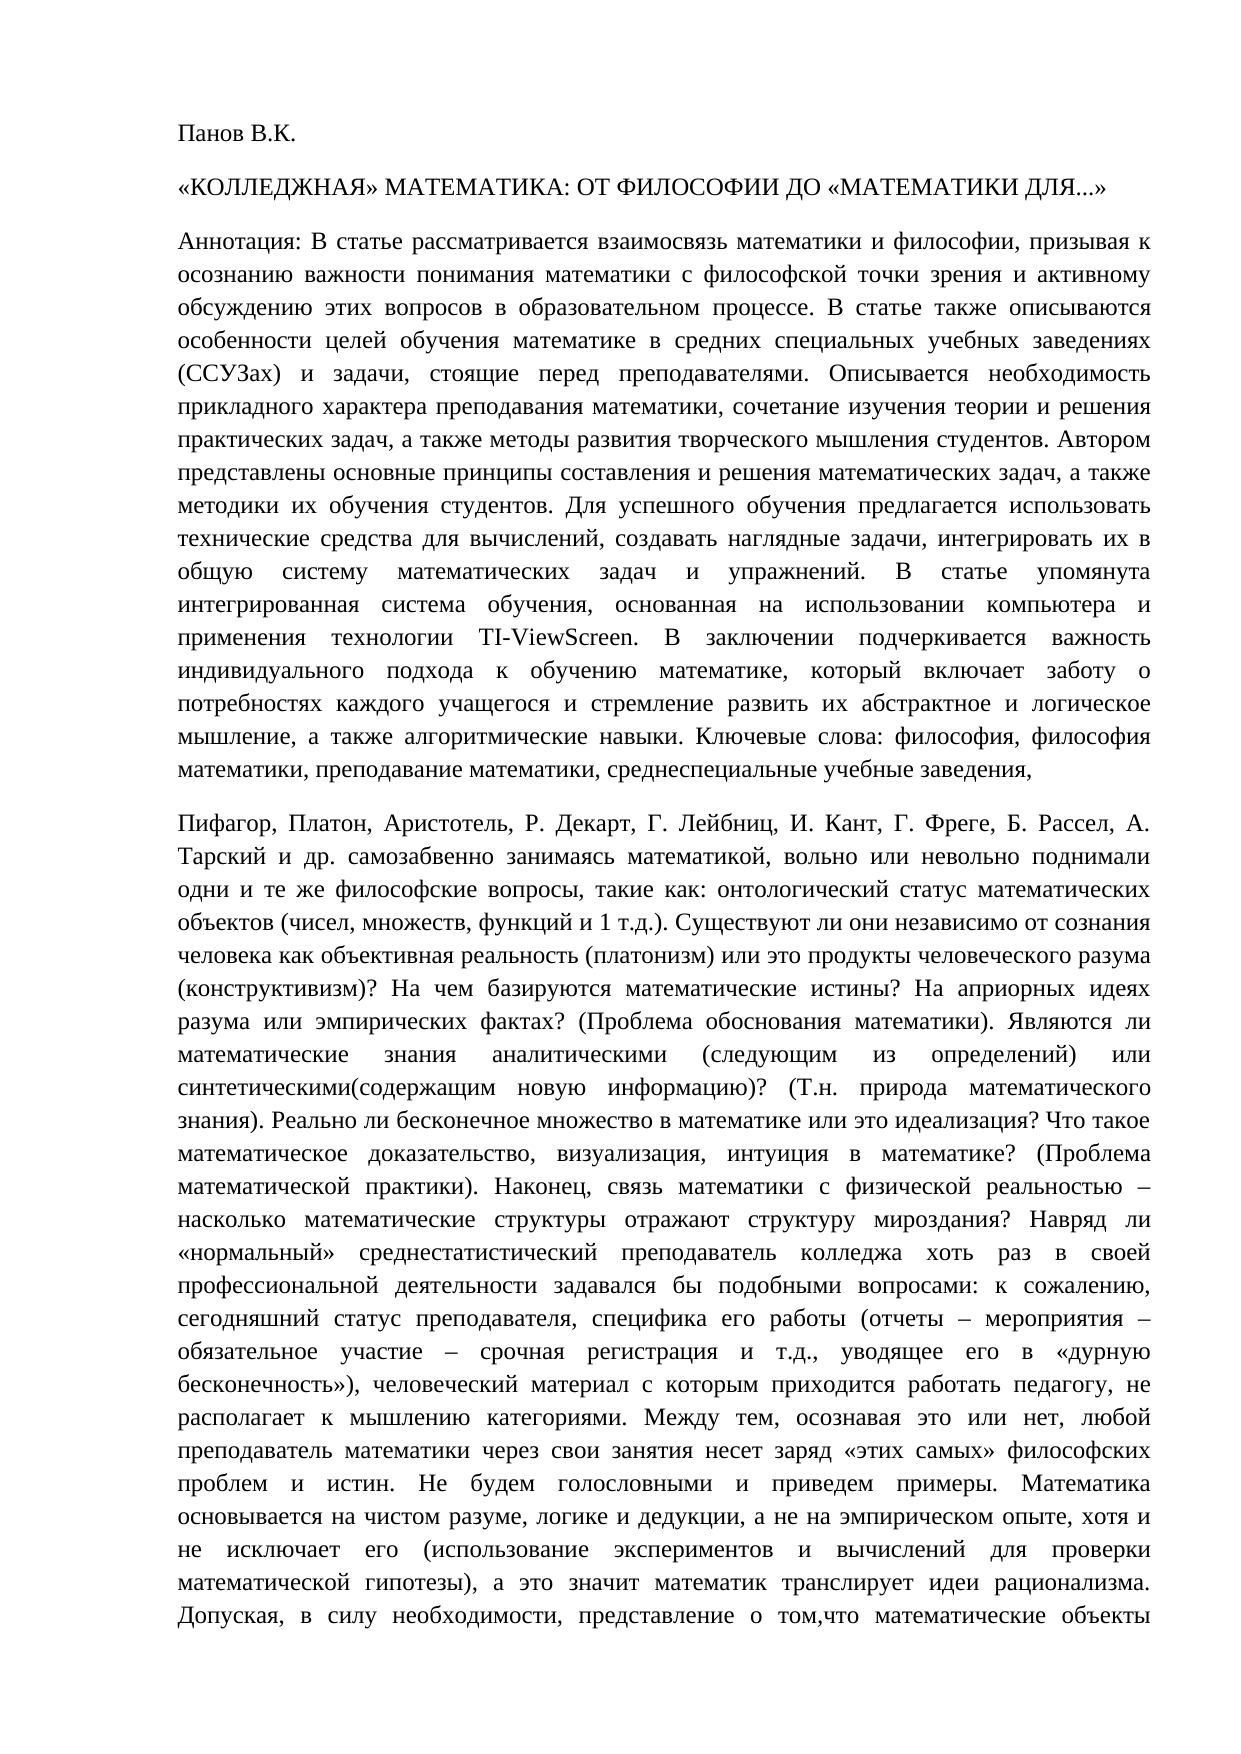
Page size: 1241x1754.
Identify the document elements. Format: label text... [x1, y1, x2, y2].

text Панов В.К. [177, 118, 1152, 147]
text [177, 808, 1152, 1629]
text «КОЛЛЕДЖНАЯ» МАТЕМАТИКА: ОТ ФИЛОСОФИИ ДО «МАТЕМАТИКИ ДЛЯ...» [177, 172, 1152, 201]
text Аннотация: В статье рассматривается взаимосвязь математики и философии, призывая к осознанию важности понимания математики с философской точки зрения и активному обсуждению этих вопросов в образовательном процессе. В статье также описываются особенности целей обучения математике в средних специальных учебных заведениях (ССУЗах) и задачи, стоящие перед преподавателями. Описывается необходимость прикладного характера преподавания математики, сочетание изучения теории и решения практических задач, а также методы развития творческого мышления студентов. Автором представлены основные принципы составления и решения математических задач, а также методики их обучения студентов. Для успешного обучения предлагается использовать технические средства для вычислений, создавать наглядные задачи, интегрировать их в общую систему математических задач и упражнений. В статье упомянута интегрированная система обучения, основанная на использовании компьютера и применения технологии TI-ViewScreen. В заключении подчеркивается важность индивидуального подхода к обучению математике, который включает заботу о потребностях каждого учащегося и стремление развить их абстрактное и логическое мышление, а также алгоритмические навыки. Ключевые слова: философия, философия математики, преподавание математики, среднеспециальные учебные заведения, [177, 226, 1152, 783]
